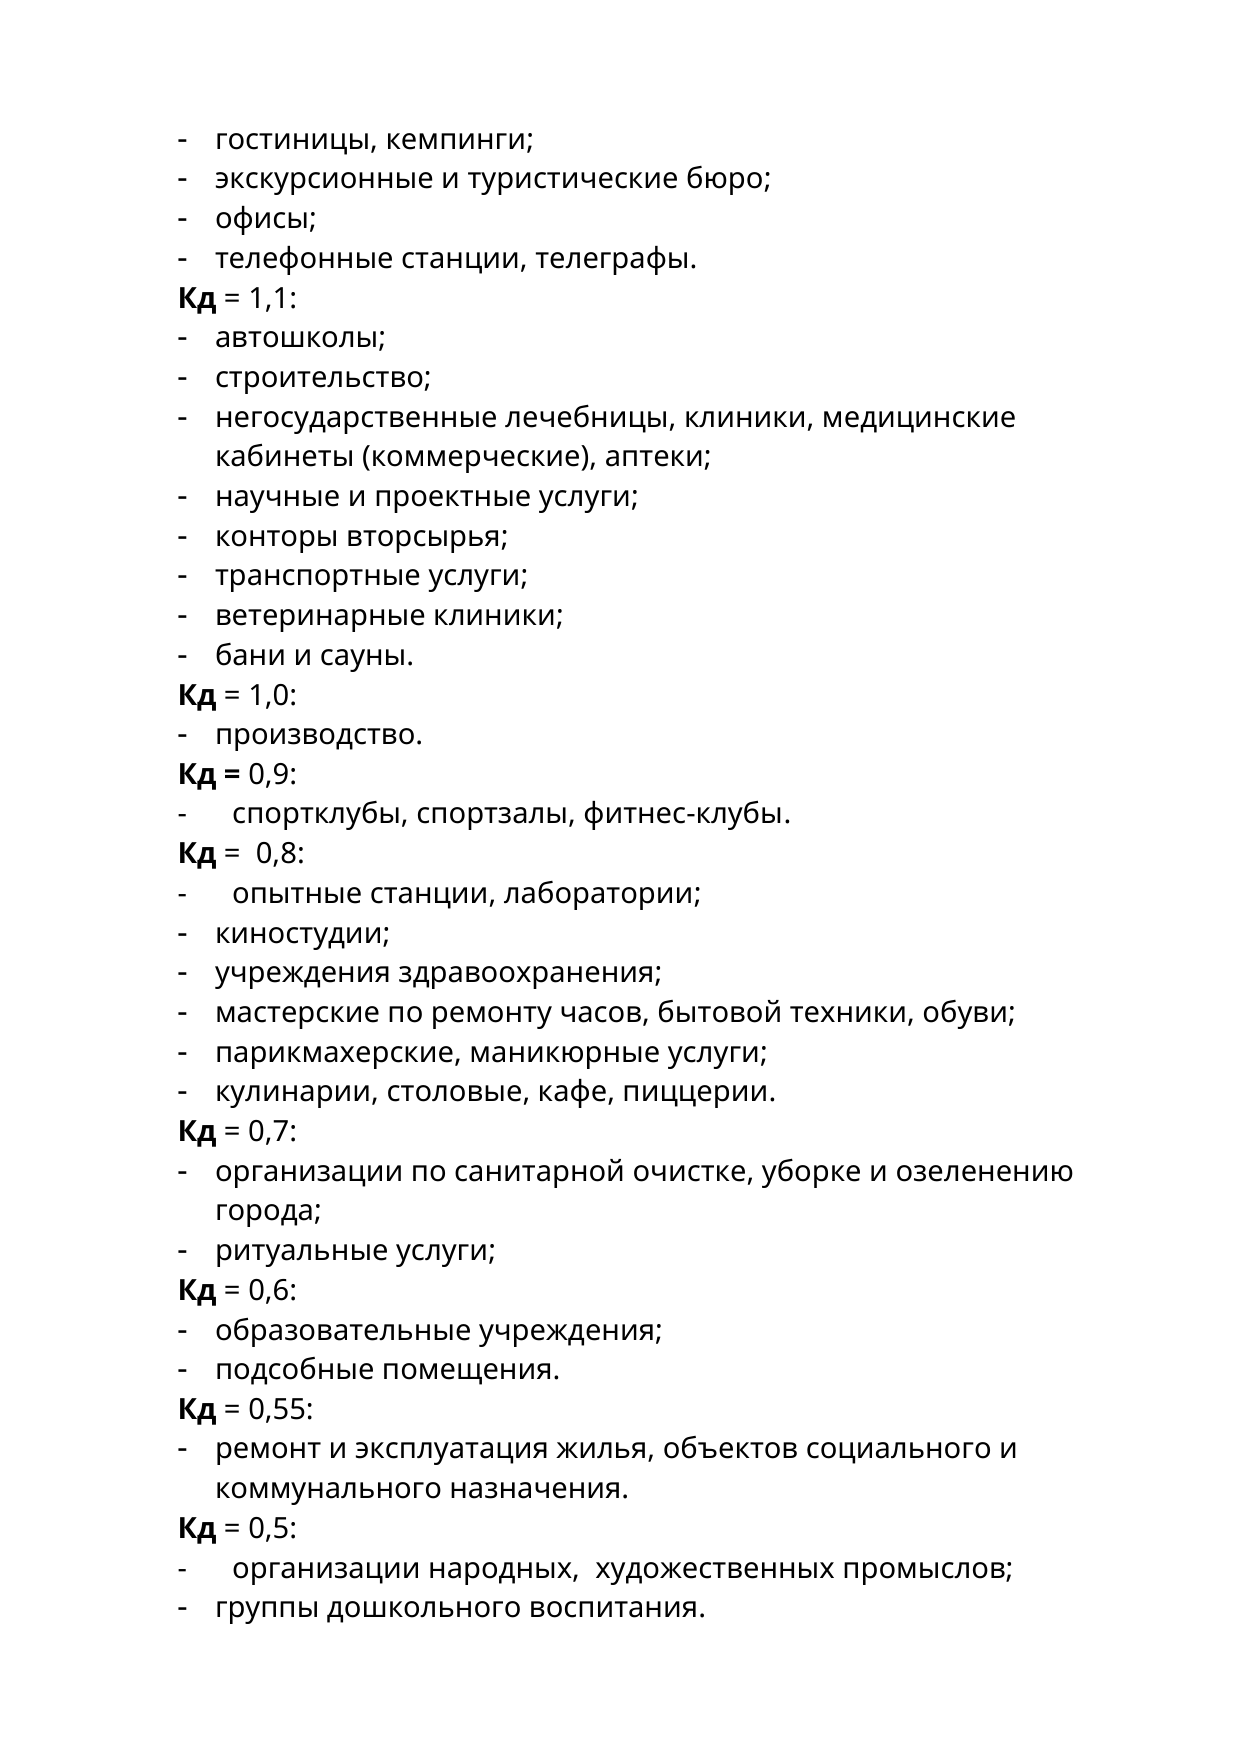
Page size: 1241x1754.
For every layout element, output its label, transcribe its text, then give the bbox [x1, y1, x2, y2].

list телефонные станции, телеграфы. [177, 237, 1152, 277]
text Кд = 1,1: [177, 277, 1152, 317]
list подсобные помещения. [177, 1348, 1152, 1388]
list образовательные учреждения; [177, 1309, 1152, 1348]
list конторы вторсырья; [177, 515, 1152, 555]
list бани и сауны. [177, 634, 1152, 674]
list экскурсионные и туристические бюро; [177, 158, 1152, 197]
list производство. [177, 713, 1152, 753]
list транспортные услуги; [177, 555, 1152, 594]
list кулинарии, столовые, кафе, пиццерии. [177, 1071, 1152, 1110]
text - спортклубы, спортзалы, фитнес-клубы. [177, 793, 1152, 832]
list киностудии; [177, 912, 1152, 952]
text - организации народных, художественных промыслов; [177, 1547, 1152, 1587]
list автошколы; [177, 317, 1152, 356]
text Кд = 0,5: [177, 1507, 1152, 1547]
list офисы; [177, 197, 1152, 237]
list гостиницы, кемпинги; [177, 118, 1152, 158]
list учреждения здравоохранения; [177, 952, 1152, 991]
list организации по санитарной очистке, уборке и озеленению города; [177, 1150, 1152, 1229]
list группы дошкольного воспитания. [177, 1587, 1152, 1626]
list мастерские по ремонту часов, бытовой техники, обуви; [177, 991, 1152, 1031]
list ветеринарные клиники; [177, 594, 1152, 634]
text Кд = 0,8: [177, 832, 1152, 872]
list ритуальные услуги; [177, 1229, 1152, 1269]
list парикмахерские, маникюрные услуги; [177, 1031, 1152, 1071]
text Кд = 0,7: [177, 1110, 1152, 1150]
text Кд = 0,55: [177, 1388, 1152, 1428]
list негосударственные лечебницы, клиники, медицинские кабинеты (коммерческие), аптеки; [177, 396, 1152, 475]
text - опытные станции, лаборатории; [177, 872, 1152, 912]
list строительство; [177, 356, 1152, 396]
list научные и проектные услуги; [177, 475, 1152, 515]
text Кд = 1,0: [177, 674, 1152, 713]
list ремонт и эксплуатация жилья, объектов социального и коммунального назначения. [177, 1428, 1152, 1507]
text Кд = 0,6: [177, 1269, 1152, 1309]
text Кд = 0,9: [177, 753, 1152, 793]
